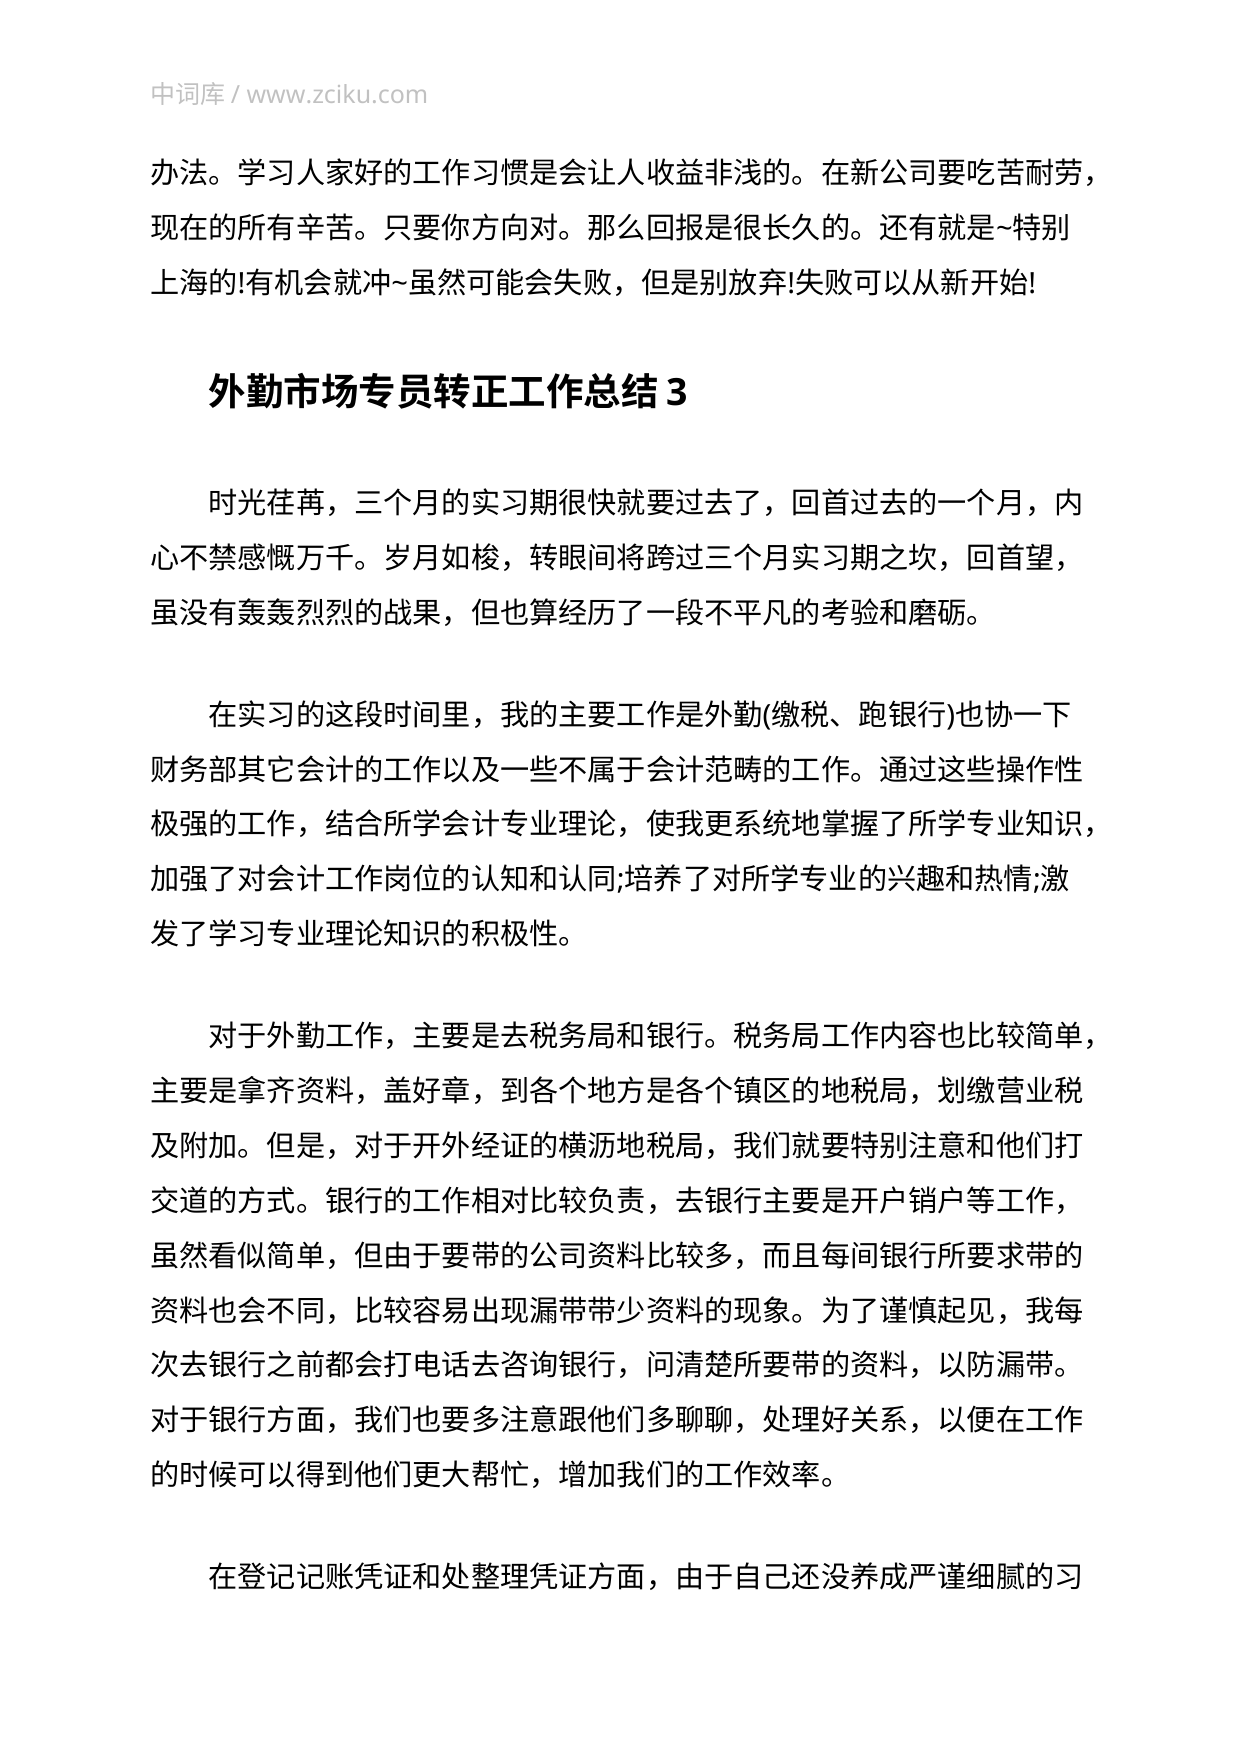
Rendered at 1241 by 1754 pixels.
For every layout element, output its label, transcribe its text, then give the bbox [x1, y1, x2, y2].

text 时光荏苒，三个月的实习期很快就要过去了，回首过去的一个月，内心不禁感慨万千。岁月如梭，转眼间将跨过三个月实习期之坎，回首望，虽没有轰轰烈烈的战果，但也算经历了一段不平凡的考验和磨砺。 [150, 479, 1090, 632]
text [150, 150, 1090, 302]
text 外勤市场专员转正工作总结3 [150, 362, 1090, 416]
text 对于外勤工作，主要是去税务局和银行。税务局工作内容也比较简单，主要是拿齐资料，盖好章，到各个地方是各个镇区的地税局，划缴营业税及附加。但是，对于开外经证的横沥地税局，我们就要特别注意和他们打交道的方式。银行的工作相对比较负责，去银行主要是开户销户等工作，虽然看似简单，但由于要带的公司资料比较多，而且每间银行所要求带的资料也会不同，比较容易出现漏带带少资料的现象。为了谨慎起见，我每次去银行之前都会打电话去咨询银行，问清楚所要带的资料，以防漏带。对于银行方面，我们也要多注意跟他们多聊聊，处理好关系，以便在工作的时候可以得到他们更大帮忙，增加我们的工作效率。 [150, 1013, 1090, 1494]
text 在实习的这段时间里，我的主要工作是外勤(缴税、跑银行)也协一下财务部其它会计的工作以及一些不属于会计范畴的工作。通过这些操作性极强的工作，结合所学会计专业理论，使我更系统地掌握了所学专业知识，加强了对会计工作岗位的认知和认同;培养了对所学专业的兴趣和热情;激发了学习专业理论知识的积极性。 [150, 691, 1090, 953]
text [150, 1553, 1090, 1596]
